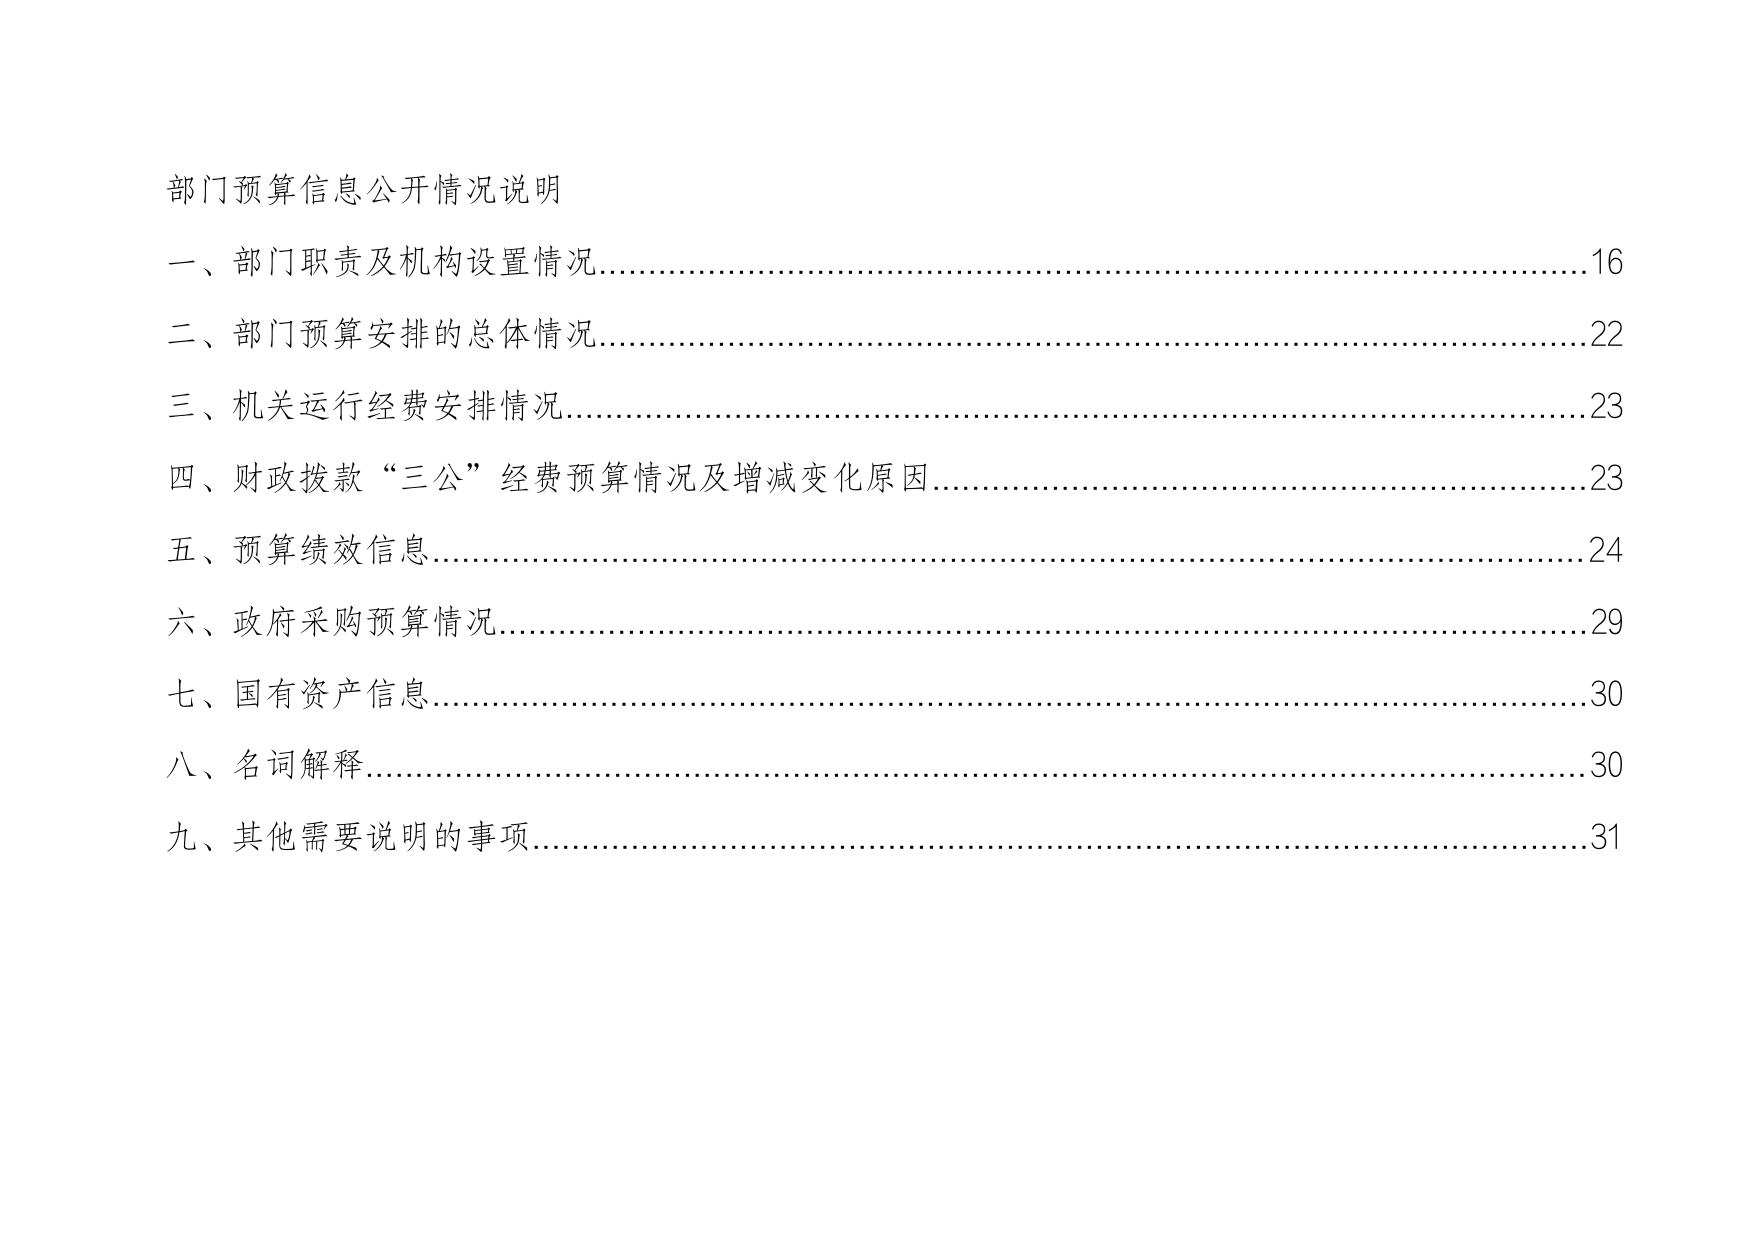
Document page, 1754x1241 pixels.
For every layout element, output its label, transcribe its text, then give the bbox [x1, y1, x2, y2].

text 八、名词解释 30 [106, 729, 1648, 789]
text 四、财政拨款“三公”经费预算情况及增减变化原因 23 [106, 442, 1648, 501]
text 七、国有资产信息 30 [106, 657, 1648, 717]
text 一、部门职责及机构设置情况 16 [106, 226, 1648, 286]
text 九、其他需要说明的事项 31 [106, 801, 1648, 861]
text 二、部门预算安排的总体情况 22 [106, 298, 1648, 357]
text 三、机关运行经费安排情况 23 [106, 370, 1648, 429]
text 部门预算信息公开情况说明 [106, 154, 1648, 214]
text 六、政府采购预算情况 29 [106, 586, 1648, 645]
text 五、预算绩效信息 24 [106, 514, 1648, 573]
